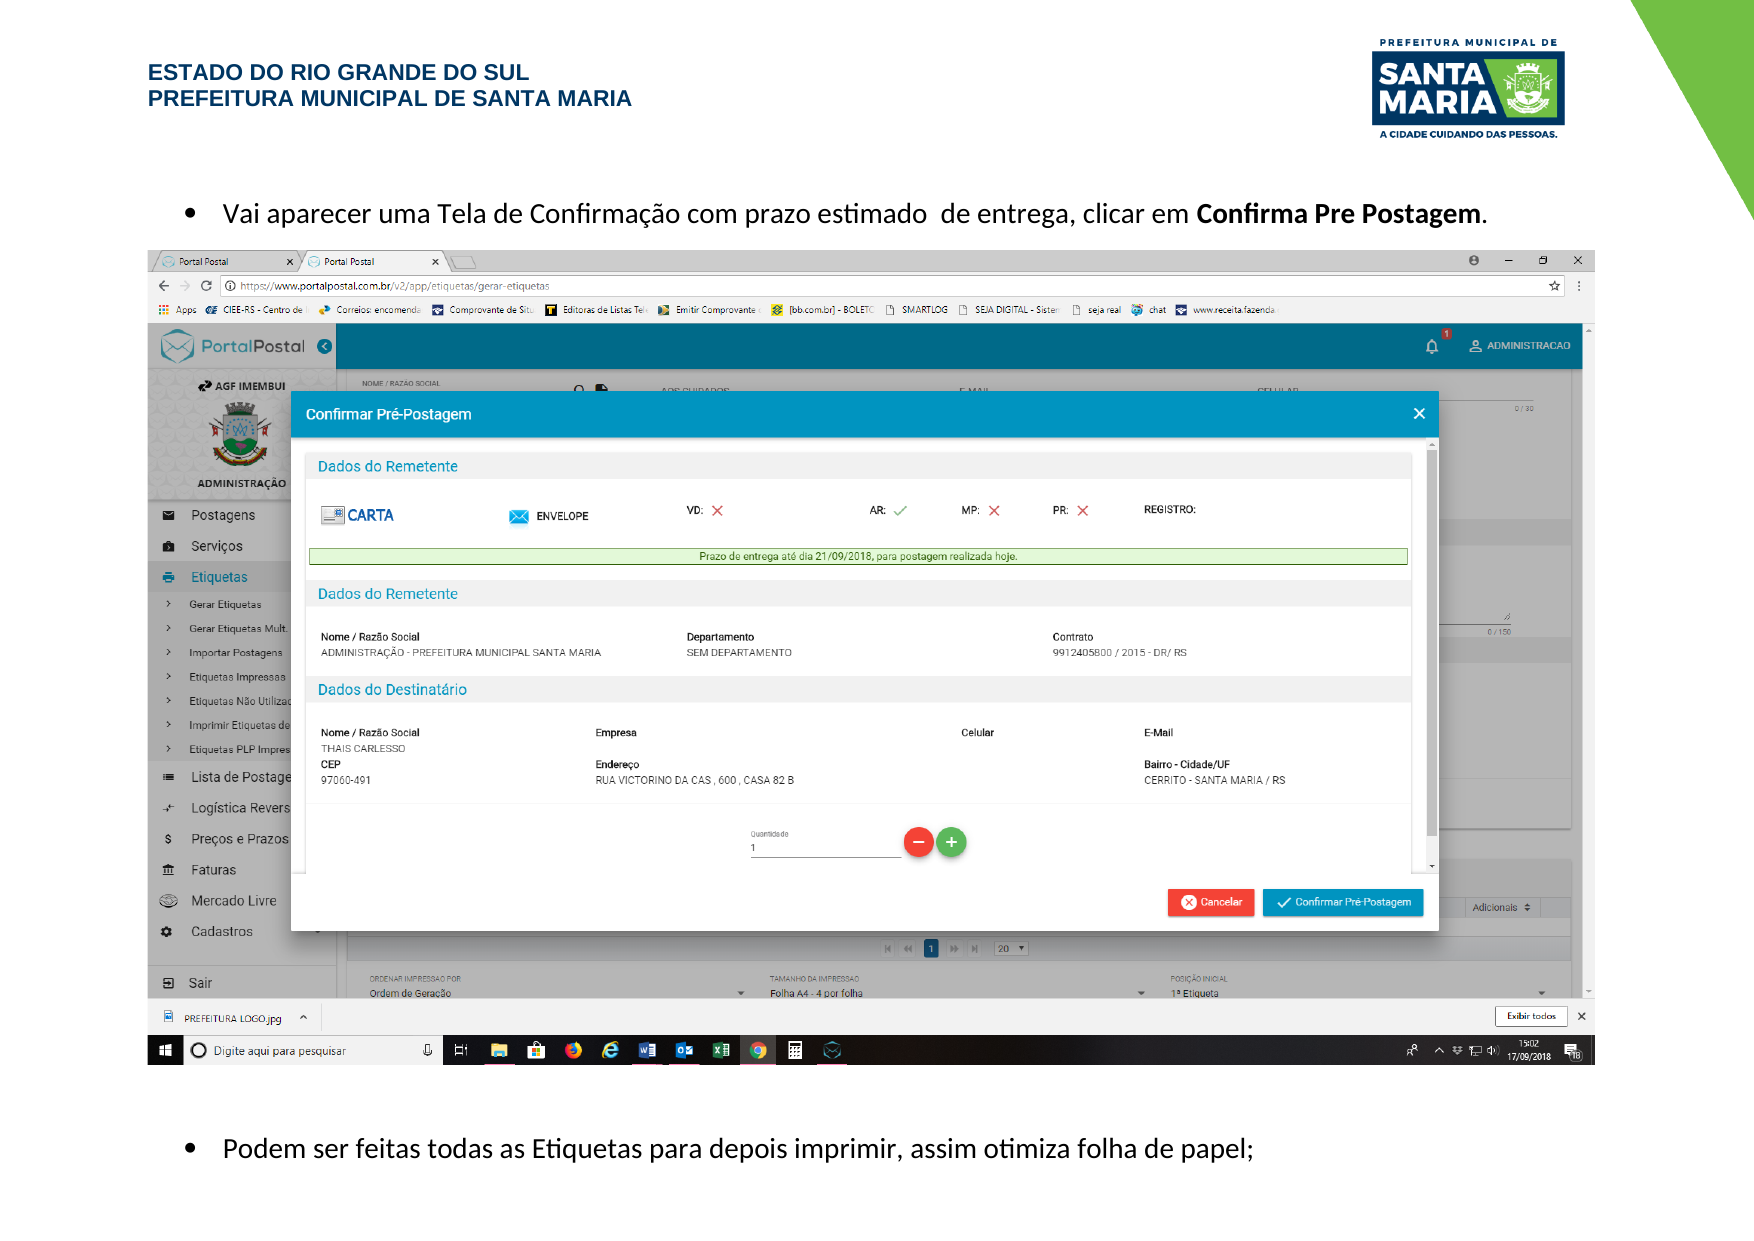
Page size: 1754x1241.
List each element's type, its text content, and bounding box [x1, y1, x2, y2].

list Vai aparecer uma Tela de Confirmação com prazo estimado de entrega, clicar em Confirma Pre Postagem. [185, 195, 1609, 231]
picture [15, 0, 1754, 1241]
list Podem ser feitas todas as Etiquetas para depois imprimir, assim otimiza folha de papel; [185, 1130, 1606, 1166]
